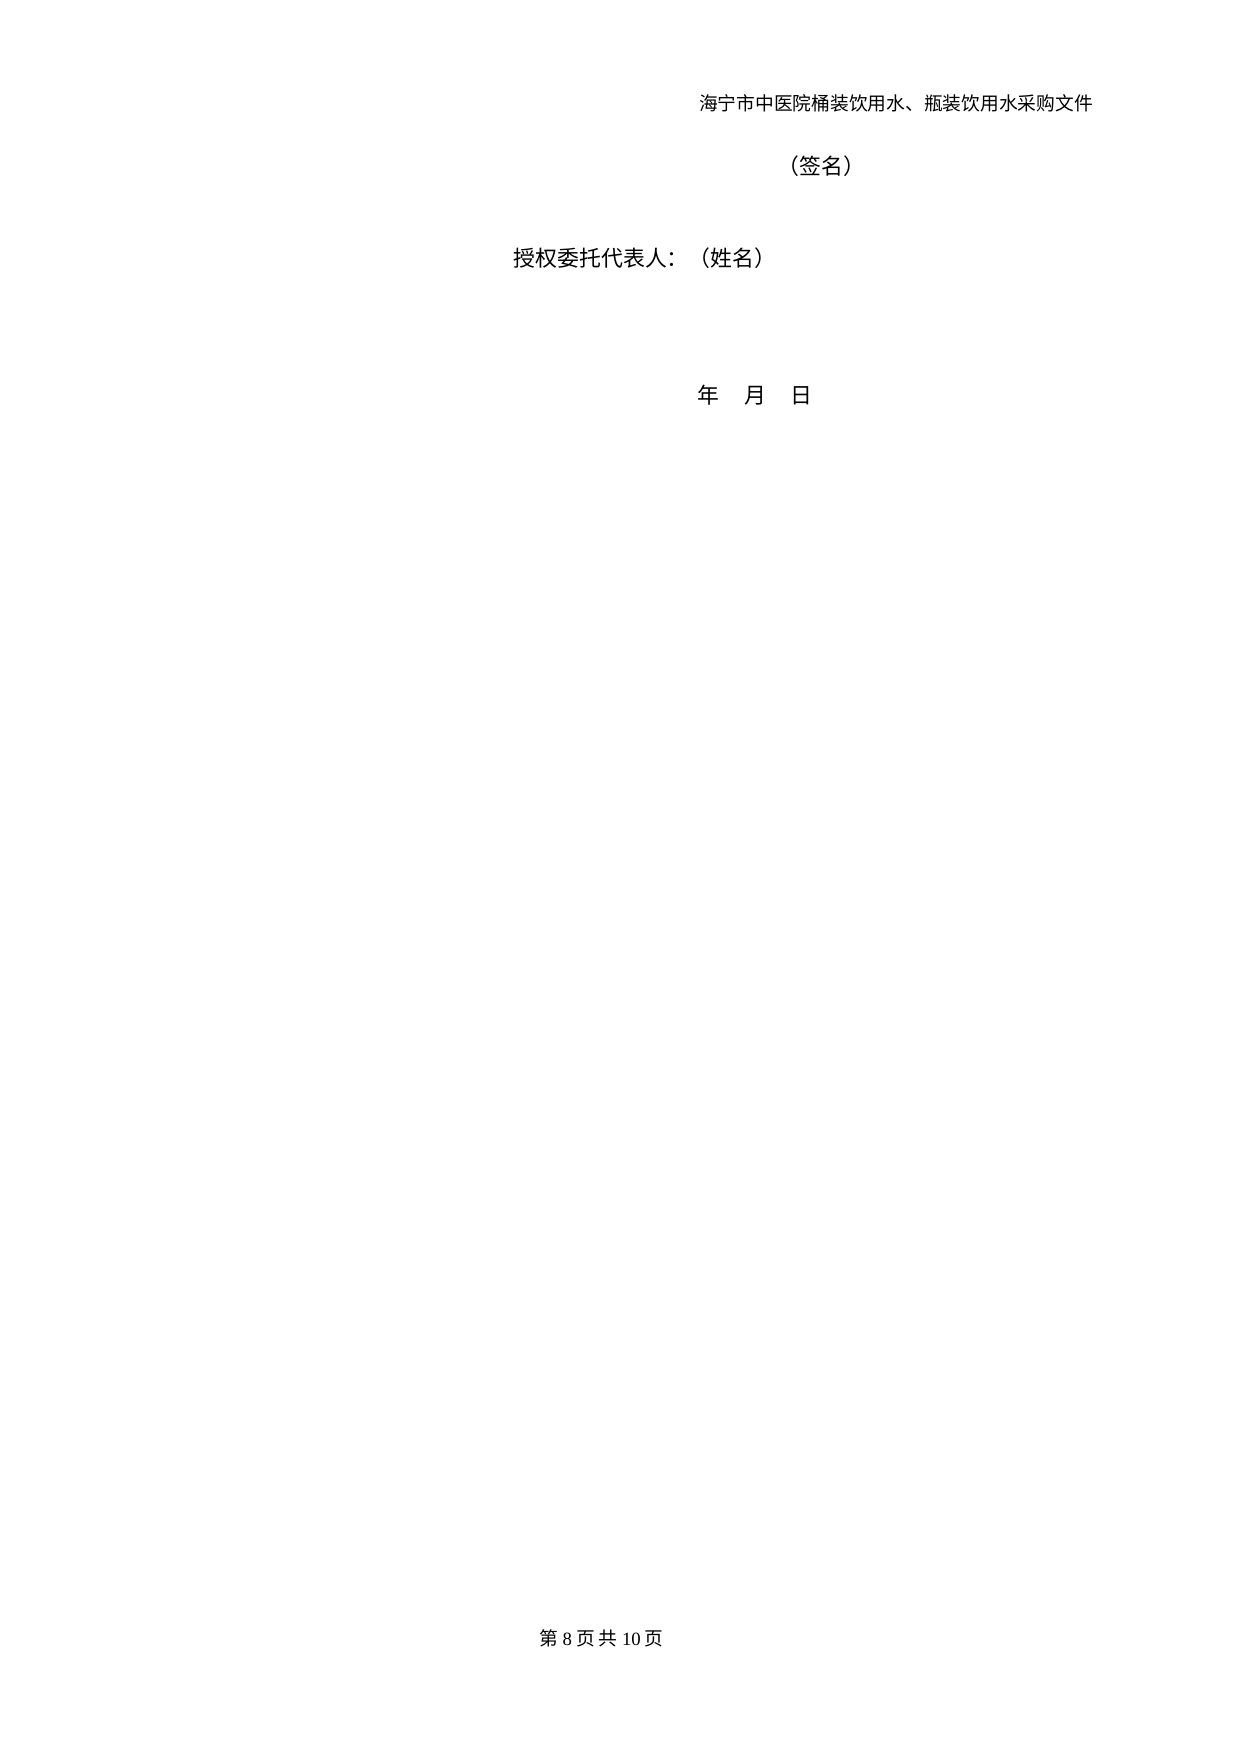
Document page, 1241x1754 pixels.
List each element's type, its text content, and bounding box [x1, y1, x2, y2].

text 授权委托代表人：（姓名） [503, 241, 1086, 273]
text （签名） [154, 149, 1086, 181]
text 年 月 日 [625, 378, 1086, 410]
